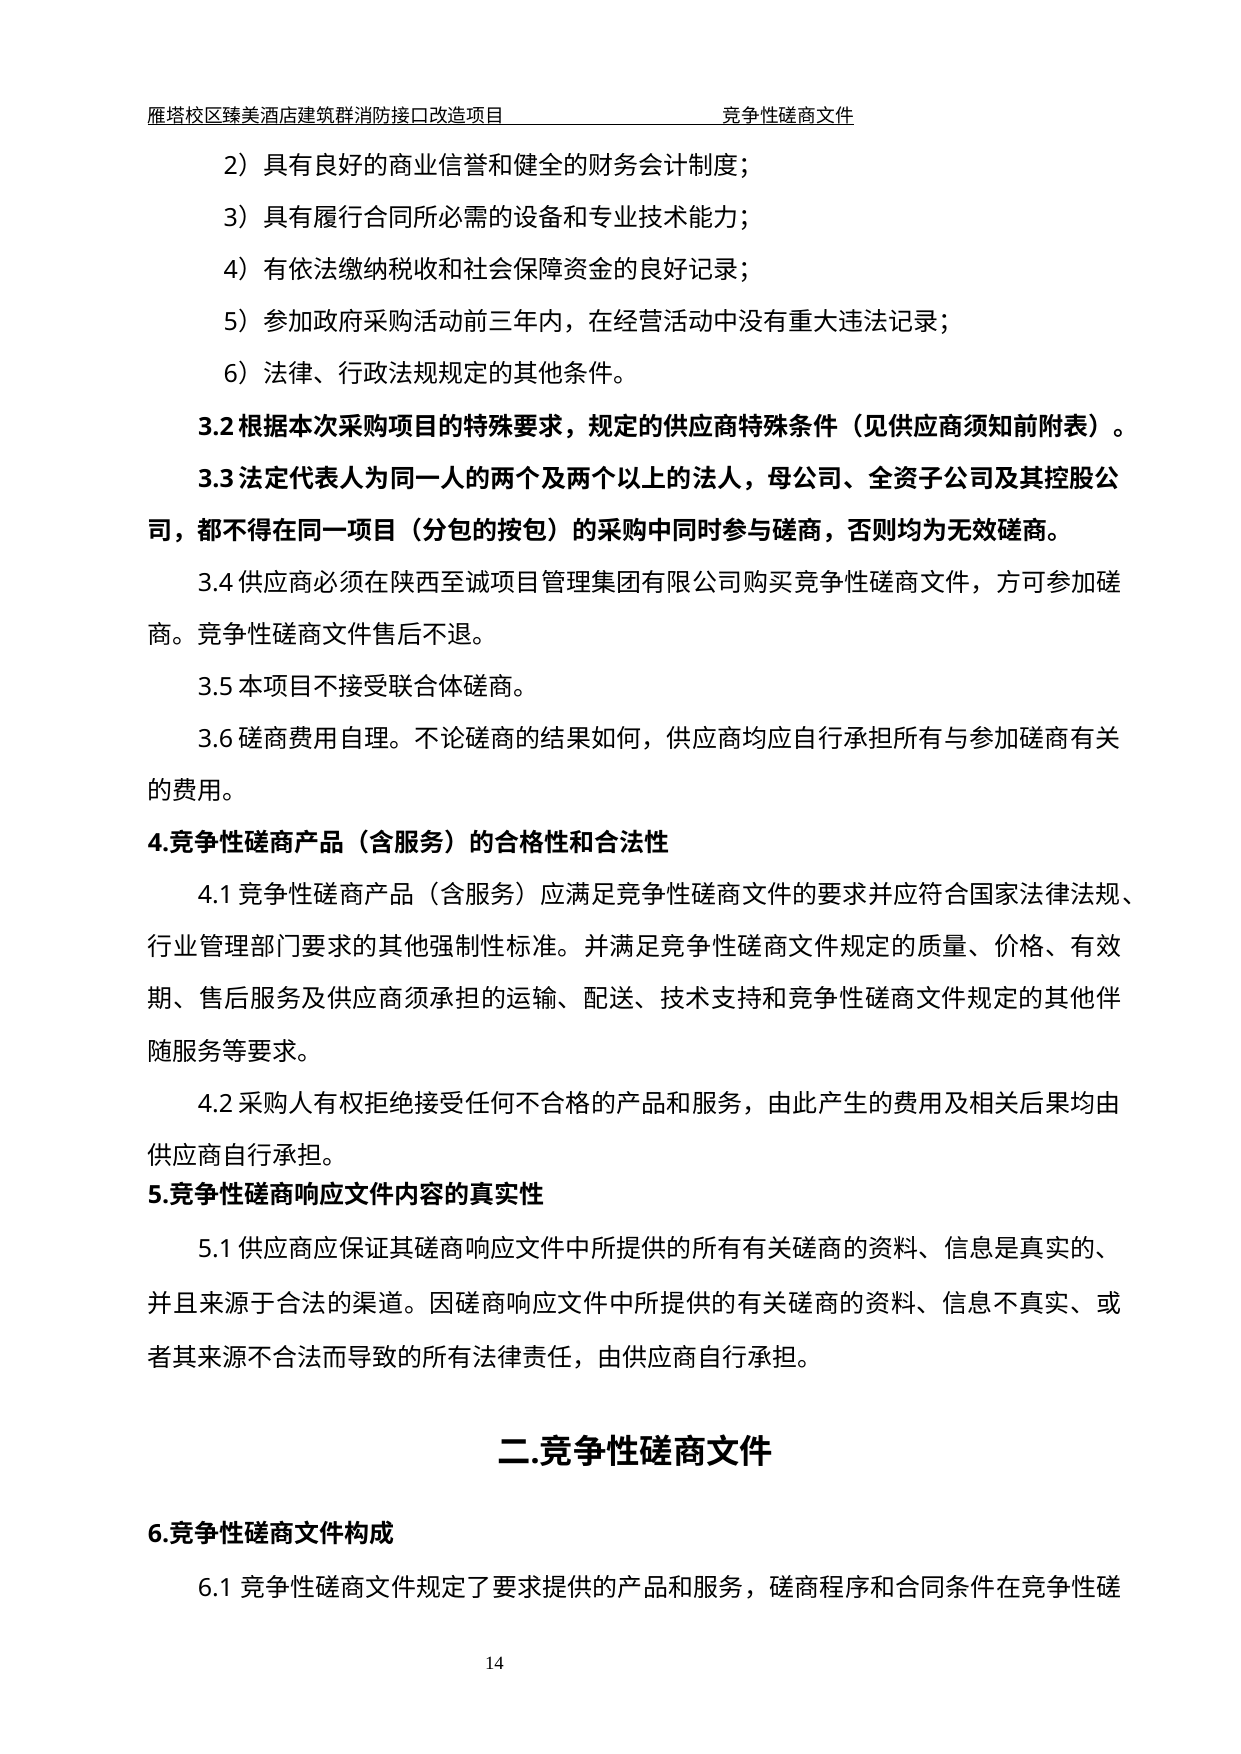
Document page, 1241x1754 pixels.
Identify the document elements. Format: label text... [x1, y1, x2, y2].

text 3.2根据本次采购项目的特殊要求，规定的供应商特殊条件（见供应商须知前附表）。 [148, 393, 1122, 445]
text 3）具有履行合同所必需的设备和专业技术能力； [148, 185, 1122, 237]
text 2）具有良好的商业信誉和健全的财务会计制度； [148, 133, 1122, 185]
text 6）法律、行政法规规定的其他条件。 [148, 341, 1122, 393]
text 4.竞争性磋商产品（含服务）的合格性和合法性 [148, 810, 1122, 862]
text 二.竞争性磋商文件 [148, 1424, 1122, 1473]
text 6.竞争性磋商文件构成 [148, 1513, 1122, 1550]
text 4）有依法缴纳税收和社会保障资金的良好记录； [148, 237, 1122, 289]
text 3.3法定代表人为同一人的两个及两个以上的法人，母公司、全资子公司及其控股公司，都不得在同一项目（分包的按包）的采购中同时参与磋商，否则均为无效磋商。 [148, 445, 1122, 549]
text 3.5本项目不接受联合体磋商。 [148, 654, 1122, 706]
text 5.竞争性磋商响应文件内容的真实性 [148, 1174, 1122, 1211]
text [148, 1568, 1122, 1604]
text 5）参加政府采购活动前三年内，在经营活动中没有重大违法记录； [148, 289, 1122, 341]
text 4.2采购人有权拒绝接受任何不合格的产品和服务，由此产生的费用及相关后果均由供应商自行承担。 [148, 1070, 1122, 1174]
text 3.4供应商必须在陕西至诚项目管理集团有限公司购买竞争性磋商文件，方可参加磋商。竞争性磋商文件售后不退。 [148, 549, 1122, 654]
text 5.1供应商应保证其磋商响应文件中所提供的所有有关磋商的资料、信息是真实的、并且来源于合法的渠道。因磋商响应文件中所提供的有关磋商的资料、信息不真实、或者其来源不合法而导致的所有法律责任，由供应商自行承担。 [148, 1229, 1122, 1374]
text 3.6磋商费用自理。不论磋商的结果如何，供应商均应自行承担所有与参加磋商有关的费用。 [148, 706, 1122, 810]
text 4.1竞争性磋商产品（含服务）应满足竞争性磋商文件的要求并应符合国家法律法规、行业管理部门要求的其他强制性标准。并满足竞争性磋商文件规定的质量、价格、有效期、售后服务及供应商须承担的运输、配送、技术支持和竞争性磋商文件规定的其他伴随服务等要求。 [148, 862, 1122, 1070]
